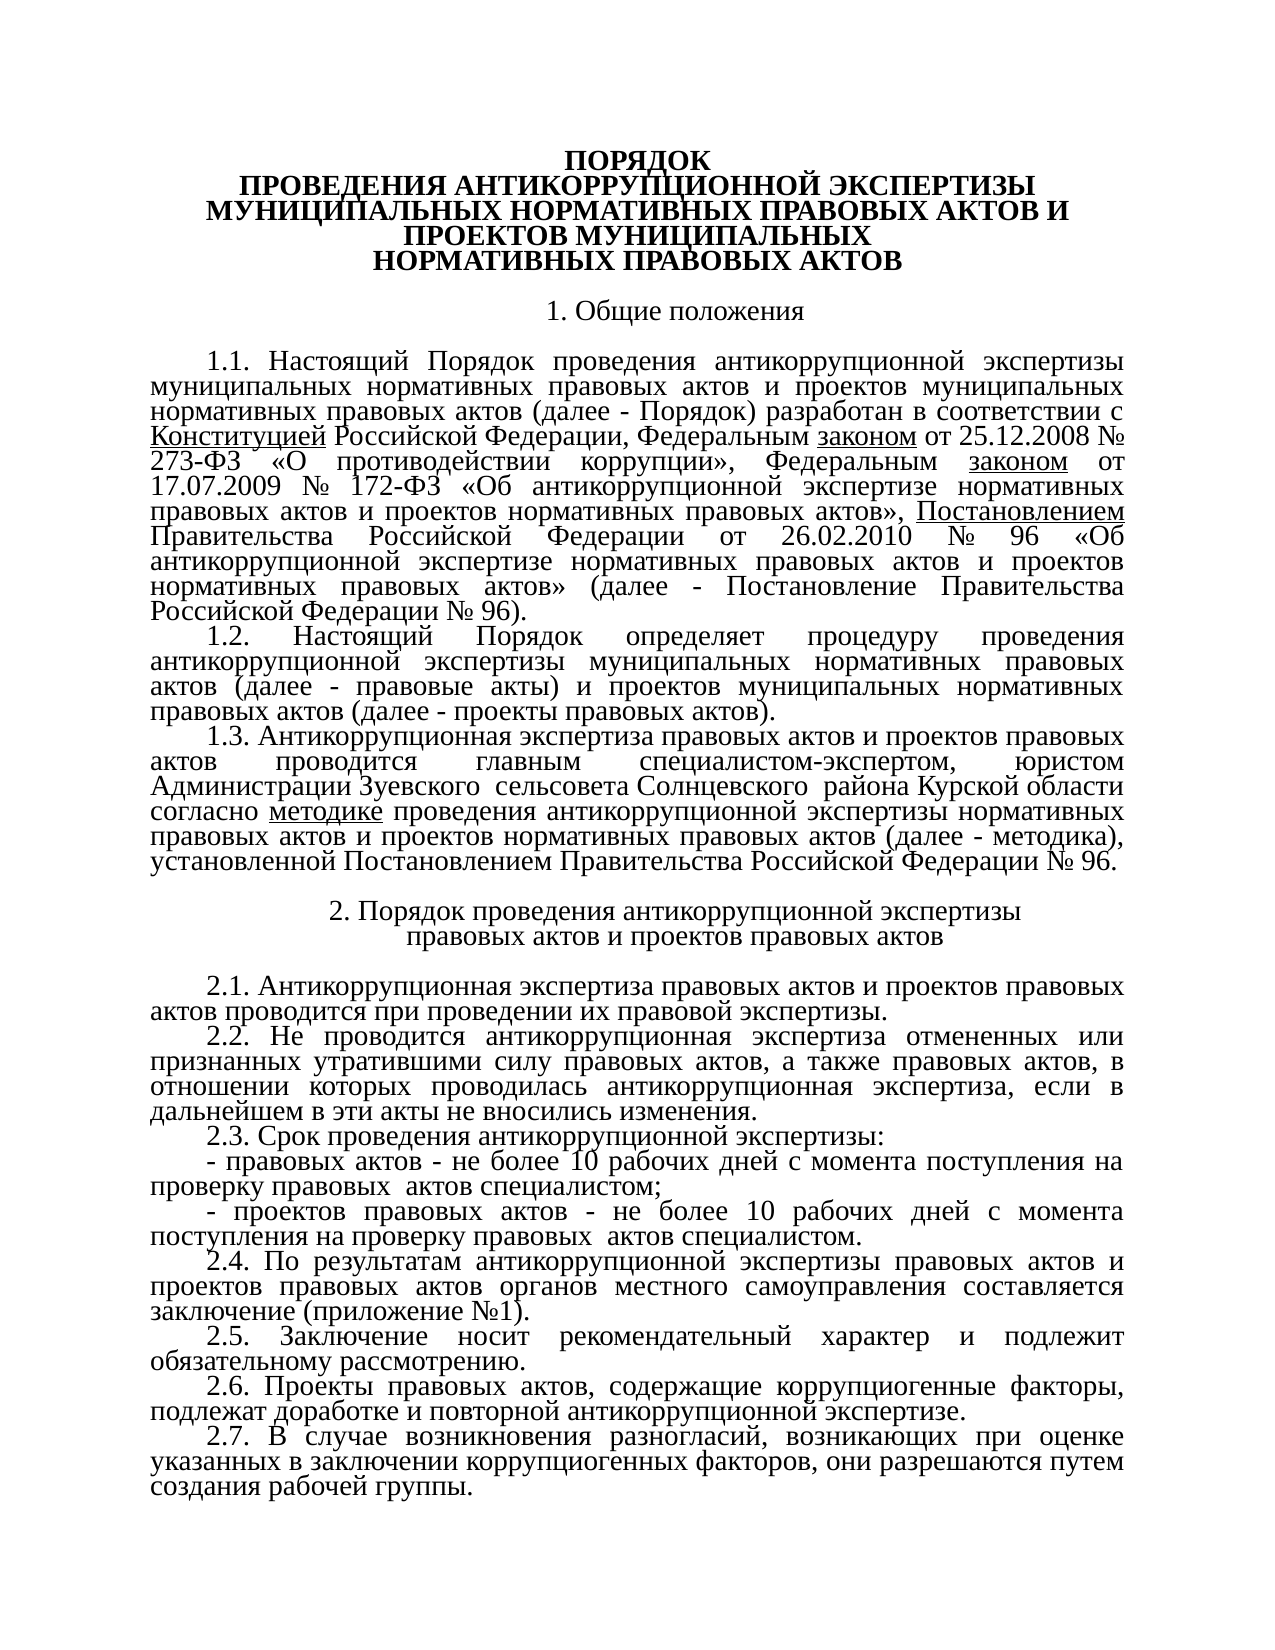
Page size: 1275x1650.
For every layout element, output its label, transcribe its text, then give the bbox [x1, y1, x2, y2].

text 2.4. По результатам антикоррупционной экспертизы правовых актов и проектов правовых актов органов местного самоуправления составляется заключение (приложение №1). [150, 1250, 1125, 1325]
text 2.5. Заключение носит рекомендательный характер и подлежит обязательному рассмотрению. [150, 1325, 1125, 1375]
text 2.7. В случае возникновения разногласий, возникающих при оценке указанных в заключении коррупциогенных факторов, они разрешаются путем создания рабочей группы. [150, 1425, 1125, 1500]
text ПРОВЕДЕНИЯ АНТИКОРРУПЦИОННОЙ ЭКСПЕРТИЗЫ МУНИЦИПАЛЬНЫХ НОРМАТИВНЫХ ПРАВОВЫХ АКТОВ И ПРОЕКТОВ МУНИЦИПАЛЬНЫХ [150, 175, 1125, 250]
text - проектов правовых актов - не более 10 рабочих дней с момента поступления на проверку правовых актов специалистом. [150, 1200, 1125, 1250]
text 1.1. Настоящий Порядок проведения антикоррупционной экспертизы муниципальных нормативных правовых актов и проектов муниципальных нормативных правовых актов (далее - Порядок) разработан в соответствии с Конституцией Российской Федерации, Федеральным законом от 25.12.2008 № 273-ФЗ «О противодействии коррупции», Федеральным законом от 17.07.2009 № 172-ФЗ «Об антикоррупционной экспертизе нормативных правовых актов и проектов нормативных правовых актов», Постановлением Правительства Российской Федерации от 26.02.2010 № 96 «Об антикоррупционной экспертизе нормативных правовых актов и проектов нормативных правовых актов» (далее - Постановление Правительства Российской Федерации № 96). [150, 350, 1125, 625]
text правовых актов и проектов правовых актов [150, 925, 1125, 950]
text 2.2. Не проводится антикоррупционная экспертиза отмененных или признанных утратившими силу правовых актов, а также правовых актов, в отношении которых проводилась антикоррупционная экспертиза, если в дальнейшем в эти акты не вносились изменения. [150, 1025, 1125, 1125]
text 1. Общие положения [150, 300, 1125, 325]
text 2.6. Проекты правовых актов, содержащие коррупциогенные факторы, подлежат доработке и повторной антикоррупционной экспертизе. [150, 1375, 1125, 1425]
text 2. Порядок проведения антикоррупционной экспертизы [150, 900, 1125, 925]
text 1.2. Настоящий Порядок определяет процедуру проведения антикоррупционной экспертизы муниципальных нормативных правовых актов (далее - правовые акты) и проектов муниципальных нормативных правовых актов (далее - проекты правовых актов). [150, 625, 1125, 725]
text - правовых актов - не более 10 рабочих дней с момента поступления на проверку правовых актов специалистом; [150, 1150, 1125, 1200]
text 2.3. Срок проведения антикоррупционной экспертизы: [150, 1125, 1125, 1150]
text НОРМАТИВНЫХ ПРАВОВЫХ АКТОВ [150, 250, 1125, 275]
text 1.3. Антикоррупционная экспертиза правовых актов и проектов правовых актов проводится главным специалистом-экспертом, юристом Администрации Зуевского сельсовета Солнцевского района Курской области согласно методике проведения антикоррупционной экспертизы нормативных правовых актов и проектов нормативных правовых актов (далее - методика), установленной Постановлением Правительства Российской Федерации № 96. [150, 725, 1125, 875]
text ПОРЯДОК [150, 150, 1125, 175]
text 2.1. Антикоррупционная экспертиза правовых актов и проектов правовых актов проводится при проведении их правовой экспертизы. [150, 975, 1125, 1025]
